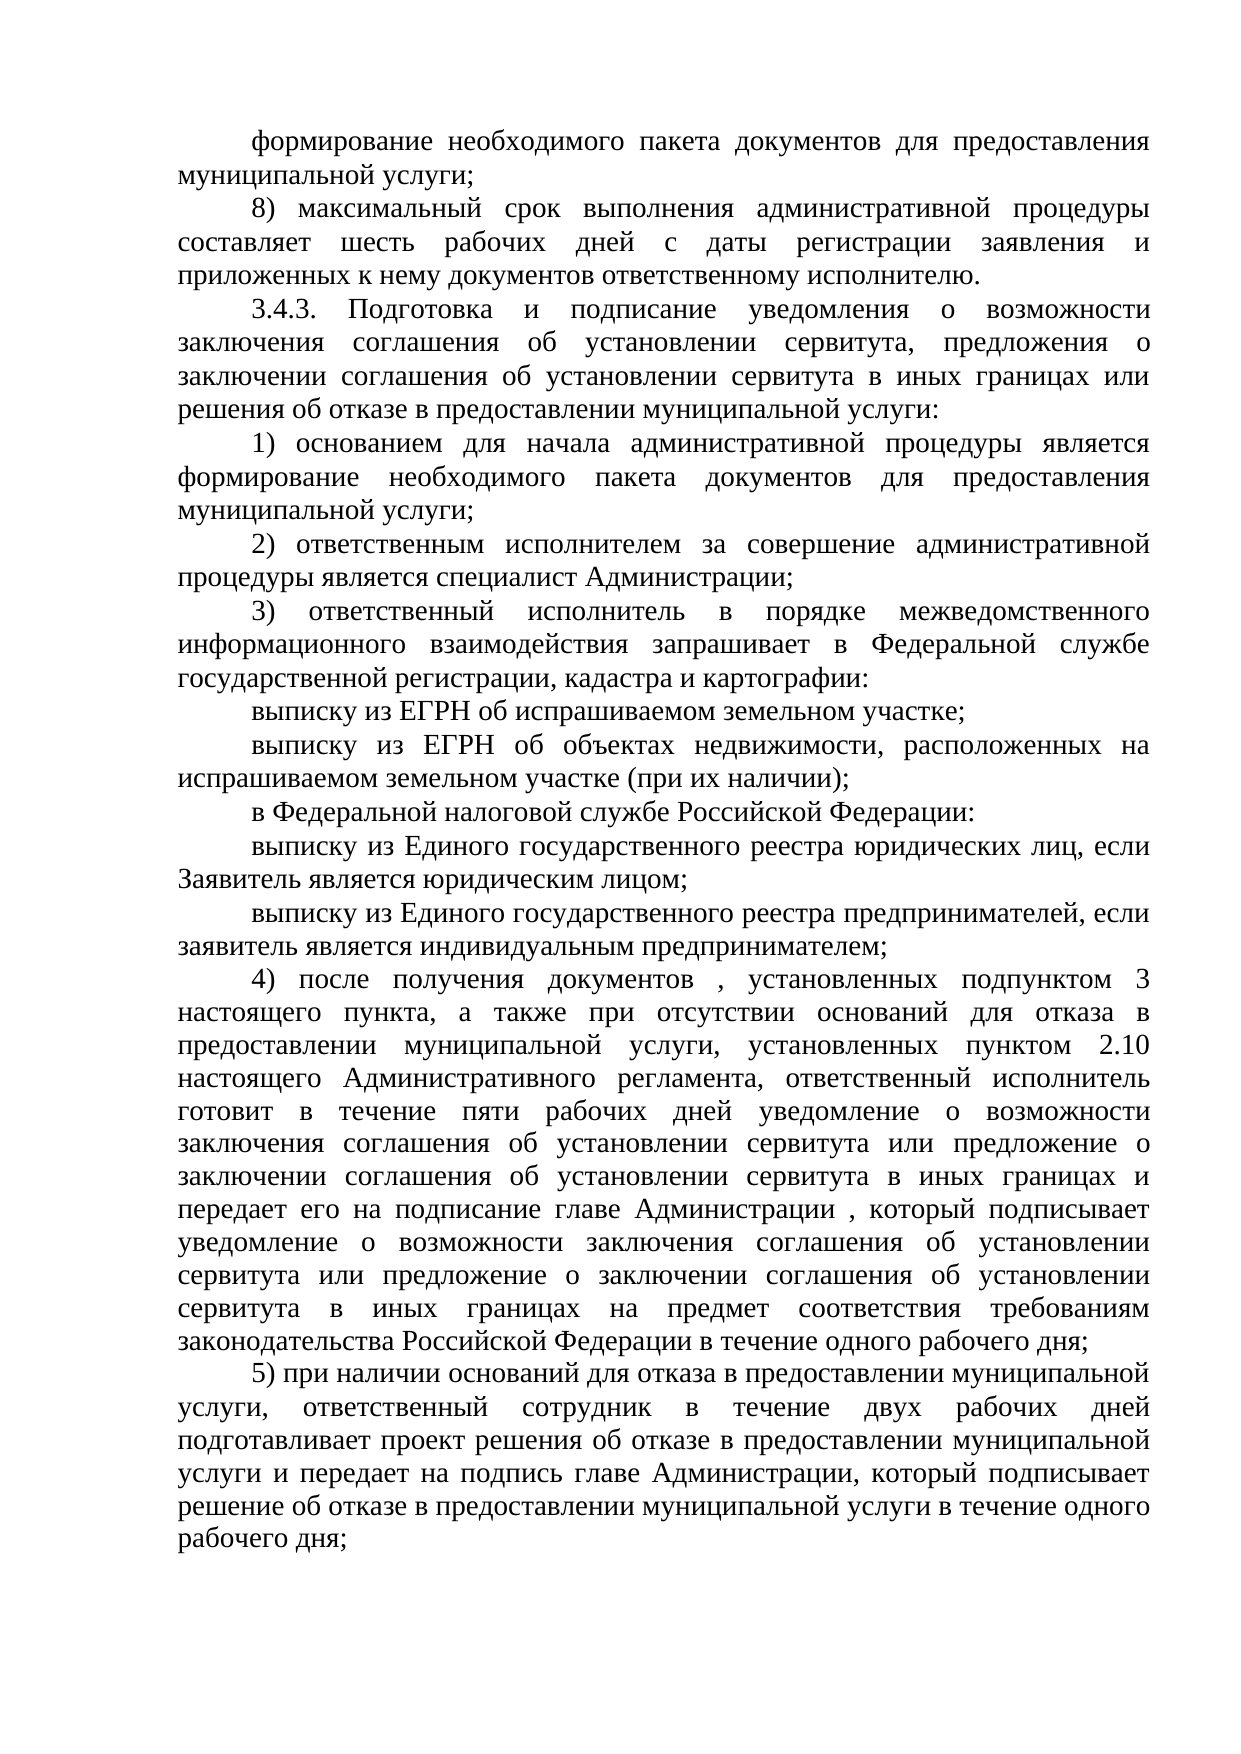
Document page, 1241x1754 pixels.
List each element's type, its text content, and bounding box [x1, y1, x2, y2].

text 2) ответственным исполнителем за совершение административной процедуры является специалист Администрации; [177, 526, 1151, 593]
text в Федеральной налоговой службе Российской Федерации: [177, 794, 1151, 828]
text выписку из ЕГРН об объектах недвижимости, расположенных на испрашиваемом земельном участке (при их наличии); [177, 727, 1151, 794]
text 1) основанием для начала административной процедуры является формирование необходимого пакета документов для предоставления муниципальной услуги; [177, 425, 1151, 526]
text выписку из ЕГРН об испрашиваемом земельном участке; [177, 693, 1151, 727]
text 3) ответственный исполнитель в порядке межведомственного информационного взаимодействия запрашивает в Федеральной службе государственной регистрации, кадастра и картографии: [177, 593, 1151, 693]
text выписку из Единого государственного реестра предпринимателей, если заявитель является индивидуальным предпринимателем; [177, 895, 1151, 962]
text 3.4.3. Подготовка и подписание уведомления о возможности заключения соглашения об установлении сервитута, предложения о заключении соглашения об установлении сервитута в иных границах или решения об отказе в предоставлении муниципальной услуги: [177, 291, 1151, 425]
text выписку из Единого государственного реестра юридических лиц, если Заявитель является юридическим лицом; [177, 828, 1151, 895]
text 5) при наличии оснований для отказа в предоставлении муниципальной услуги, ответственный сотрудник в течение двух рабочих дней подготавливает проект решения об отказе в предоставлении муниципальной услуги и передает на подпись главе Администрации, который подписывает решение об отказе в предоставлении муниципальной услуги в течение одного рабочего дня; [177, 1357, 1151, 1554]
text 4) после получения документов , установленных подпунктом 3 настоящего пункта, а также при отсутствии оснований для отказа в предоставлении муниципальной услуги, установленных пунктом 2.10 настоящего Административного регламента, ответственный исполнитель готовит в течение пяти рабочих дней уведомление о возможности заключения соглашения об установлении сервитута или предложение о заключении соглашения об установлении сервитута в иных границах и передает его на подписание главе Администрации , который подписывает уведомление о возможности заключения соглашения об установлении сервитута или предложение о заключении соглашения об установлении сервитута в иных границах на предмет соответствия требованиям законодательства Российской Федерации в течение одного рабочего дня; [177, 962, 1151, 1357]
text 8) максимальный срок выполнения административной процедуры составляет шесть рабочих дней с даты регистрации заявления и приложенных к нему документов ответственному исполнителю. [177, 190, 1151, 291]
text формирование необходимого пакета документов для предоставления муниципальной услуги; [177, 123, 1151, 190]
